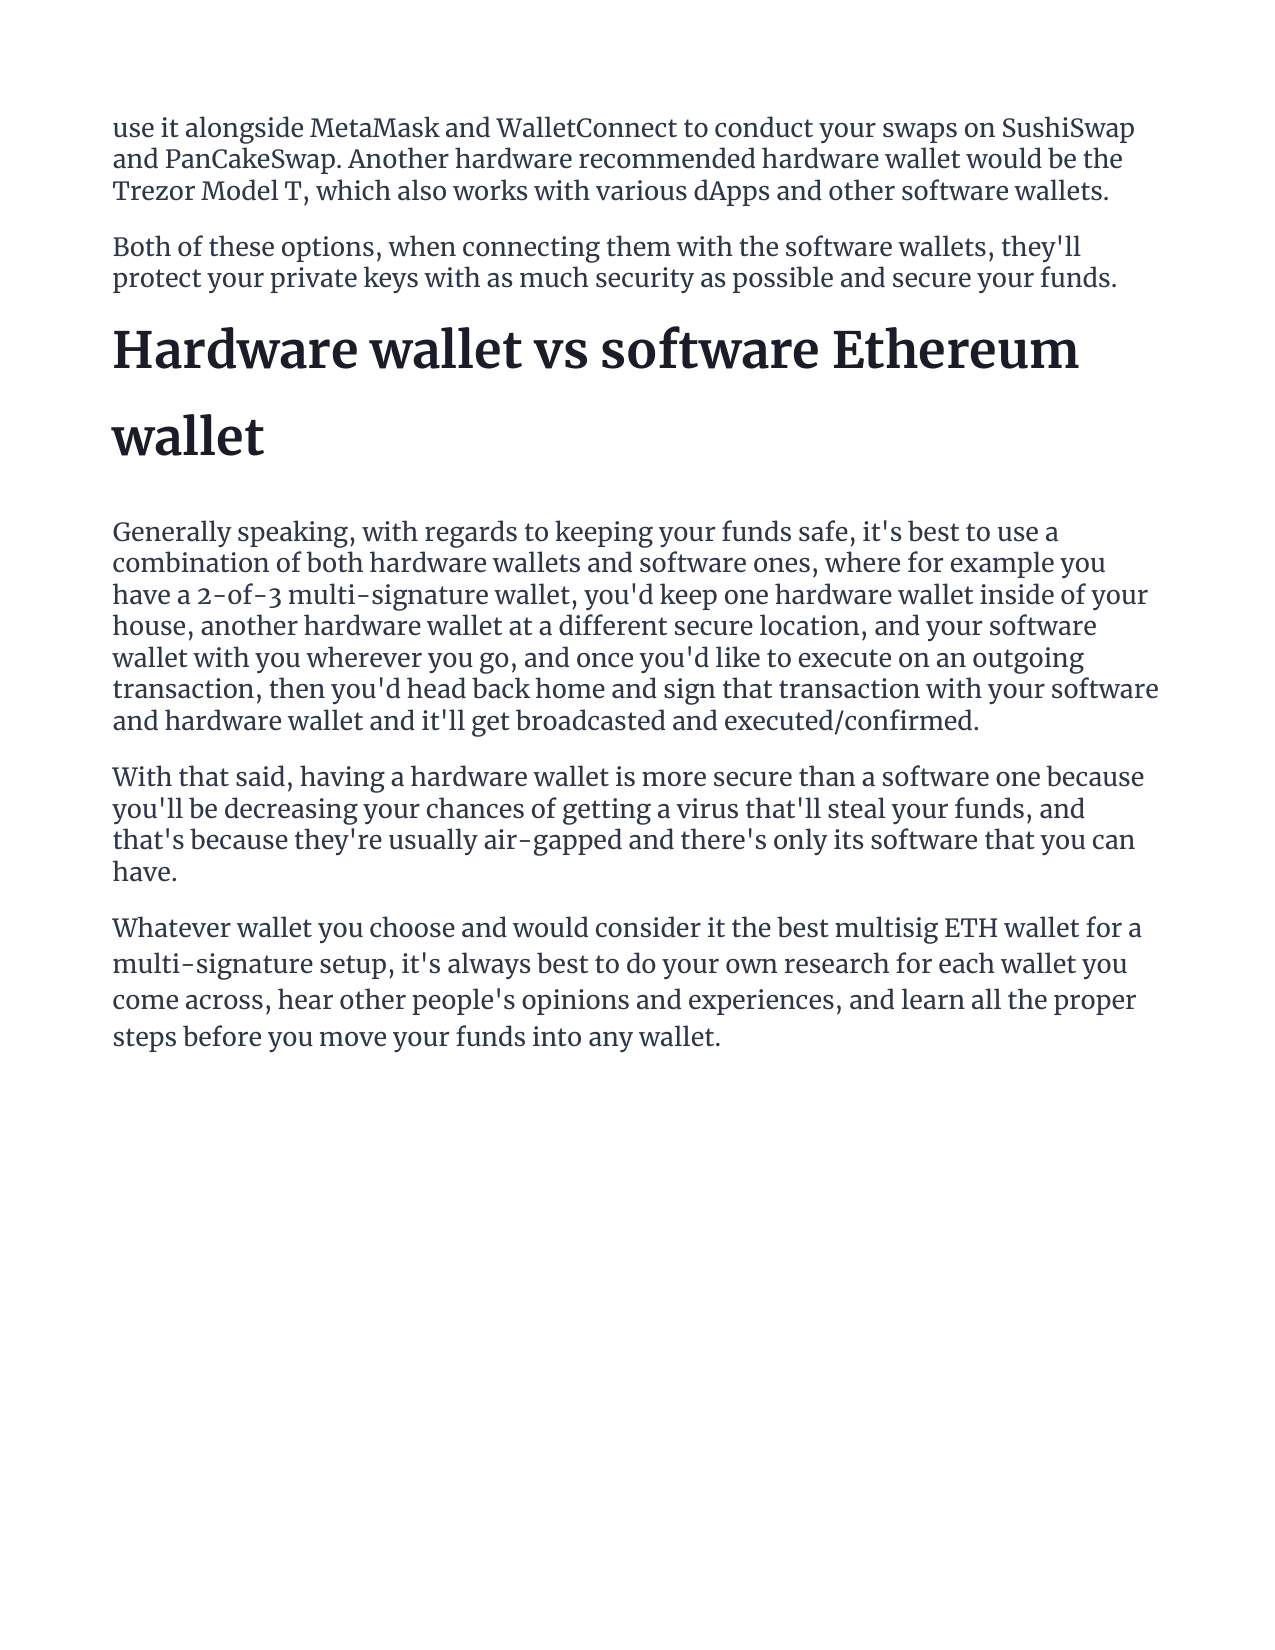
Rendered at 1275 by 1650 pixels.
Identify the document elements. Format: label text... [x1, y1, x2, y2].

text With that said, having a hardware wallet is more secure than a software one because you'll be decreasing your chances of getting a virus that'll steal your funds, and that's because they're usually air-gapped and there's only its software that you can have. [112, 762, 1162, 888]
text Whatever wallet you choose and would consider it the best multisig ETH wallet for a multi-signature setup, it's always best to do your own research for each wallet you come across, hear other people's opinions and experiences, and learn all the proper steps before you move your funds into any wallet. [112, 913, 1162, 1053]
subtitle Hardware wallet vs software Ethereum wallet [112, 320, 1162, 469]
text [112, 112, 1162, 207]
text Generally speaking, with regards to keeping your funds safe, it's best to use a combination of both hardware wallets and software ones, where for example you have a 2-of-3 multi-signature wallet, you'd keep one hardware wallet inside of your house, another hardware wallet at a different secure location, and your software wallet with you wherever you go, and once you'd like to execute on an outgoing transaction, then you'd head back home and sign that transaction with your software and hardware wallet and it'll get broadcasted and executed/confirmed. [112, 517, 1162, 737]
text Both of these options, when connecting them with the software wallets, they'll protect your private keys with as much security as possible and secure your funds. [112, 232, 1162, 295]
